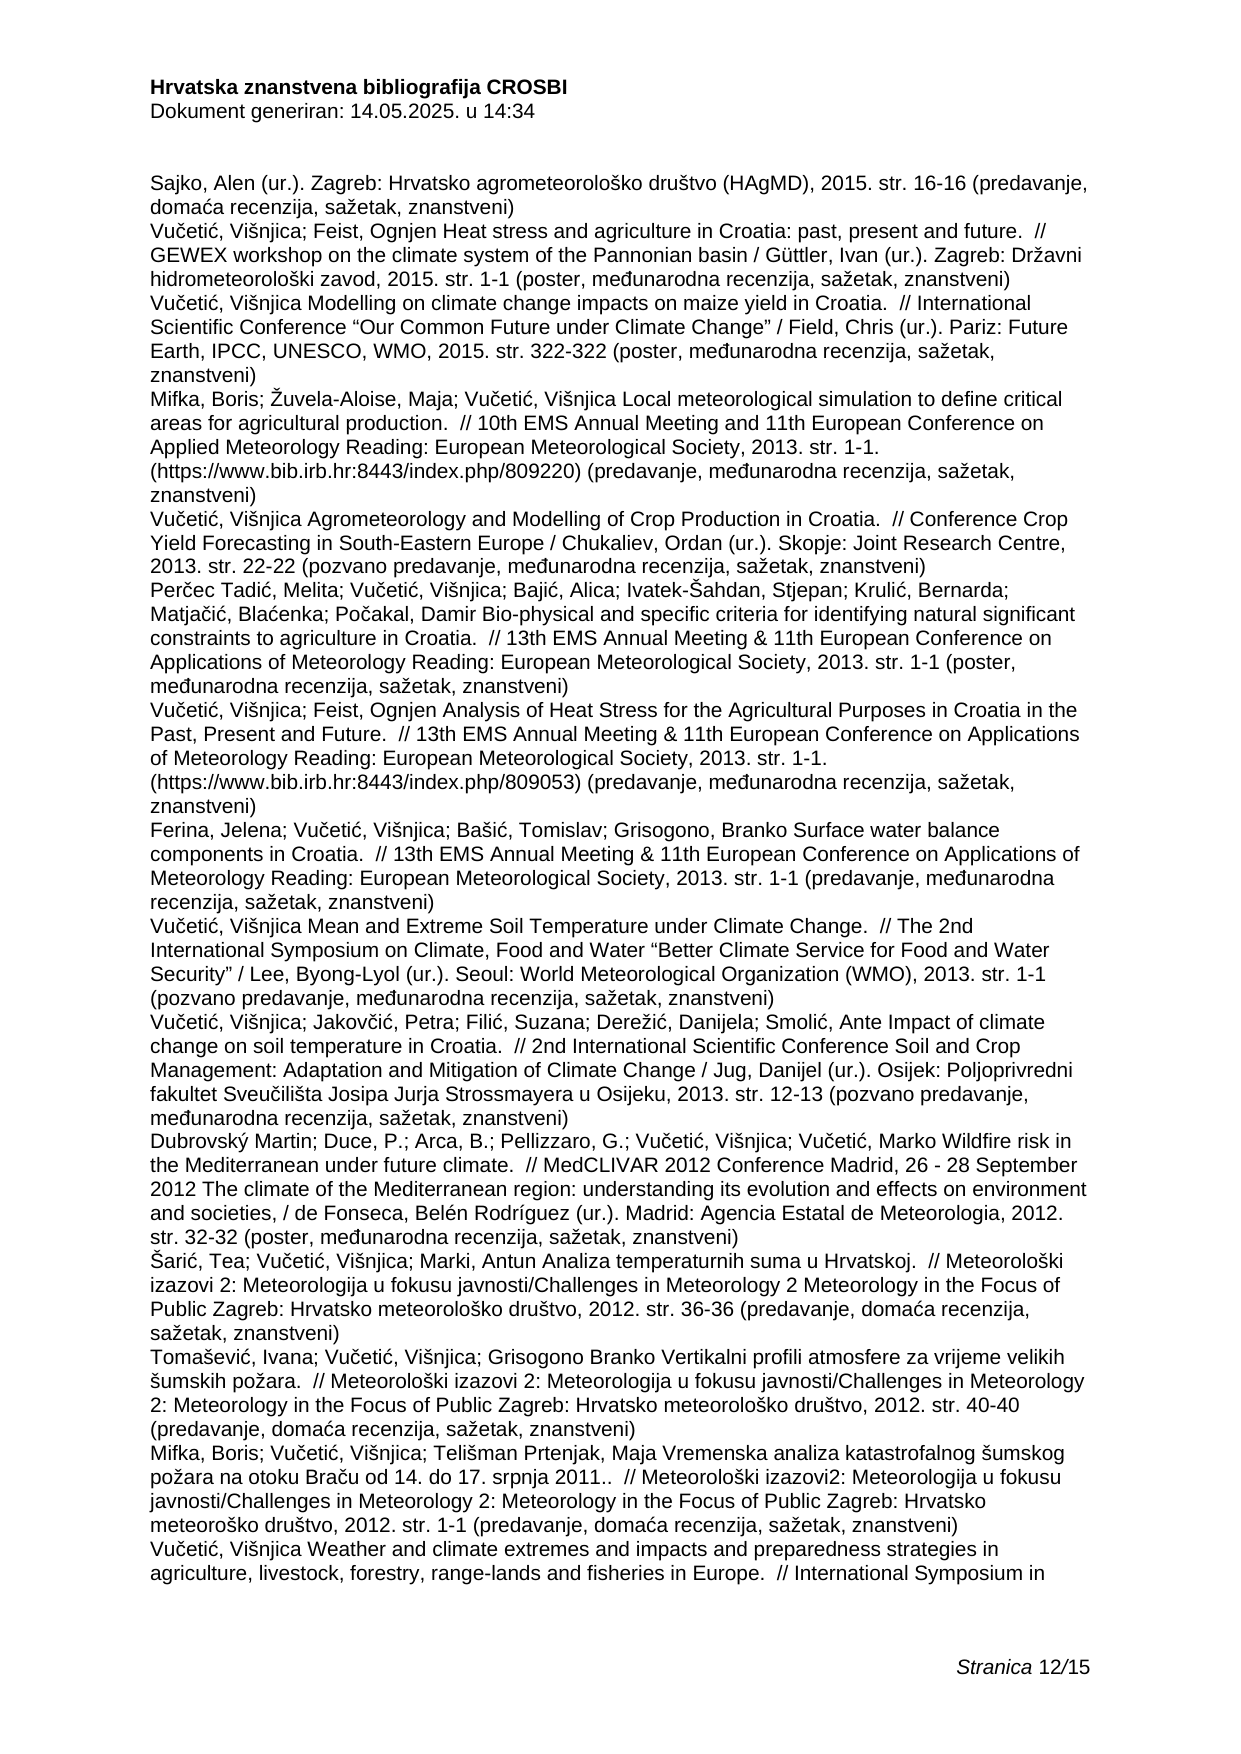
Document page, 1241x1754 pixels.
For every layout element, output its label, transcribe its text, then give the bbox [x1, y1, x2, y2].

text Vučetić, Višnjica; Jakovčić, Petra; Filić, Suzana; Derežić, Danijela; Smolić, Ante [150, 1009, 1090, 1129]
text Šarić, Tea; Vučetić, Višnjica; Marki, Antun [150, 1249, 1090, 1345]
text Vučetić, Višnjica [150, 291, 1090, 387]
text Perčec Tadić, Melita; Vučetić, Višnjica; Bajić, Alica; Ivatek-Šahdan, Stjepan; Krulić, Bernarda; Matjačić, Blaćenka; Počakal, Damir [150, 578, 1090, 698]
text Mifka, Boris; Žuvela-Aloise, Maja; Vučetić, Višnjica [150, 387, 1090, 506]
text Vučetić, Višnjica [150, 506, 1090, 578]
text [150, 171, 1090, 219]
text Ferina, Jelena; Vučetić, Višnjica; Bašić, Tomislav; Grisogono, Branko [150, 818, 1090, 914]
text Vučetić, Višnjica [150, 1537, 1090, 1584]
text Vučetić, Višnjica [150, 914, 1090, 1009]
text Vučetić, Višnjica; Feist, Ognjen [150, 219, 1090, 291]
text Mifka, Boris; Vučetić, Višnjica; Telišman Prtenjak, Maja [150, 1441, 1090, 1537]
text Vučetić, Višnjica; Feist, Ognjen [150, 698, 1090, 818]
text Dubrovský Martin; Duce, P.; Arca, B.; Pellizzaro, G.; Vučetić, Višnjica; Vučetić, Marko [150, 1129, 1090, 1249]
text Tomašević, Ivana; Vučetić, Višnjica; Grisogono Branko [150, 1345, 1090, 1441]
